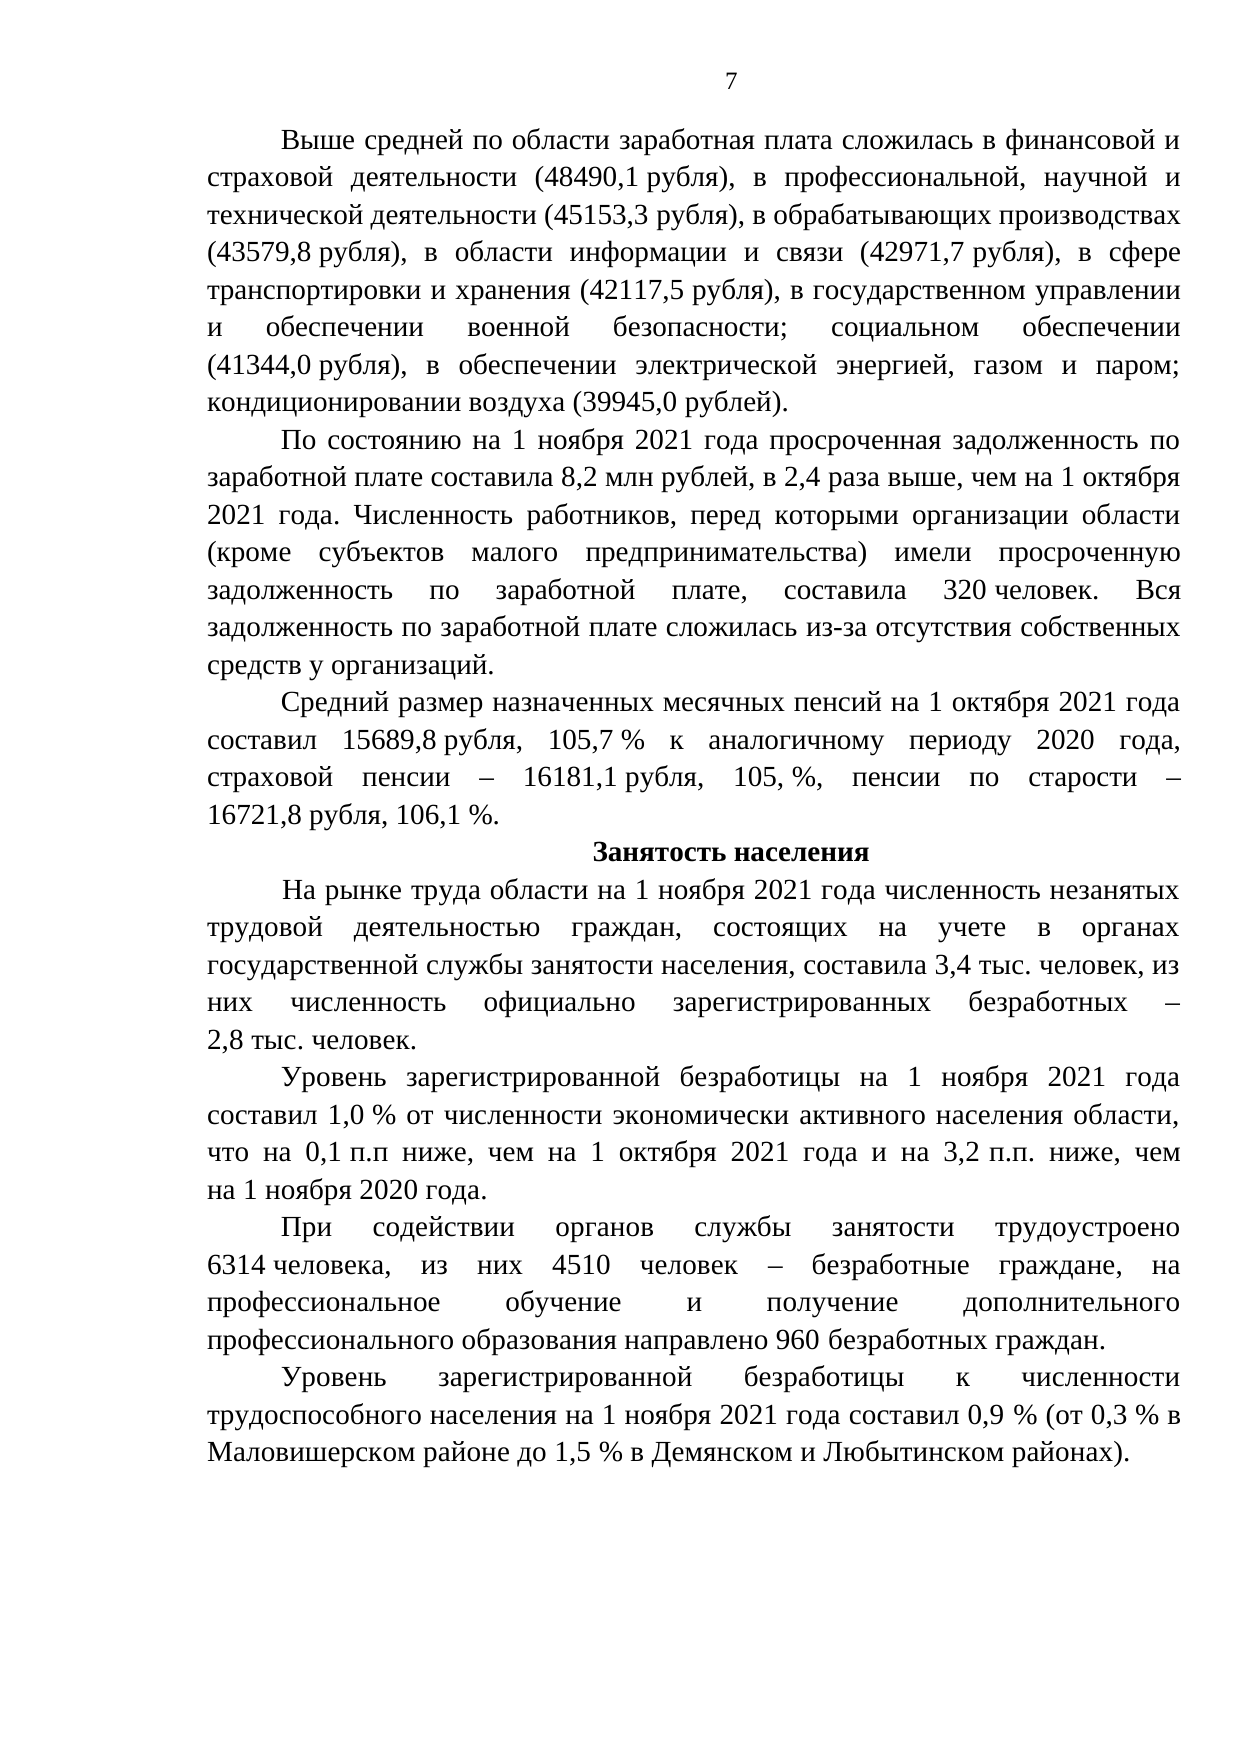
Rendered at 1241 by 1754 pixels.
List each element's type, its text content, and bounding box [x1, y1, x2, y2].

text Занятость населения [207, 831, 1181, 868]
text По состоянию на 1 ноября 2021 года просроченная задолженность по заработной плате составила 8,2 млн рублей, в 2,4 раза выше, чем на 1 октября 2021 года. Численность работников, перед которыми организации области (кроме субъектов малого предпринимательства) имели просроченную задолженность по заработной плате, составила 320 человек. Вся задолженность по заработной плате сложилась из-за отсутствия собственных средств у организаций. [207, 418, 1181, 681]
text Средний размер назначенных месячных пенсий на 1 октября 2021 года составил 15689,8 рубля, 105,7 % к аналогичному периоду 2020 года, страховой пенсии – 16181,1 рубля, 105, %, пенсии по старости – 16721,8 рубля, 106,1 %. [207, 681, 1181, 831]
text Уровень зарегистрированной безработицы к численности трудоспособного населения на 1 ноября 2021 года составил 0,9 % (от 0,3 % в Маловишерском районе до 1,5 % в Демянском и Любытинском районах). [207, 1356, 1181, 1468]
text Выше средней по области заработная плата сложилась в финансовой и страховой деятельности (48490,1 рубля), в профессиональной, научной и технической деятельности (45153,3 рубля), в обрабатывающих производствах (43579,8 рубля), в области информации и связи (42971,7 рубля), в сфере транспортировки и хранения (42117,5 рубля), в государственном управлении и обеспечении военной безопасности; социальном обеспечении (41344,0 рубля), в обеспечении электрической энергией, газом и паром; кондиционировании воздуха (39945,0 рублей). [207, 118, 1181, 418]
text При содействии органов службы занятости трудоустроено 6314 человека, из них 4510 человек – безработные граждане, на профессиональное обучение и получение дополнительного профессионального образования направлено 960 безработных граждан. [207, 1206, 1181, 1356]
text На рынке труда области на 1 ноября 2021 года численность незанятых трудовой деятельностью граждан, состоящих на учете в органах государственной службы занятости населения, составила 3,4 тыс. человек, из них численность официально зарегистрированных безработных – 2,8 тыс. человек. [207, 868, 1181, 1056]
text Уровень зарегистрированной безработицы на 1 ноября 2021 года составил 1,0 % от численности экономически активного населения области, что на 0,1 п.п ниже, чем на 1 октября 2021 года и на 3,2 п.п. ниже, чем на 1 ноября 2020 года. [207, 1056, 1181, 1206]
